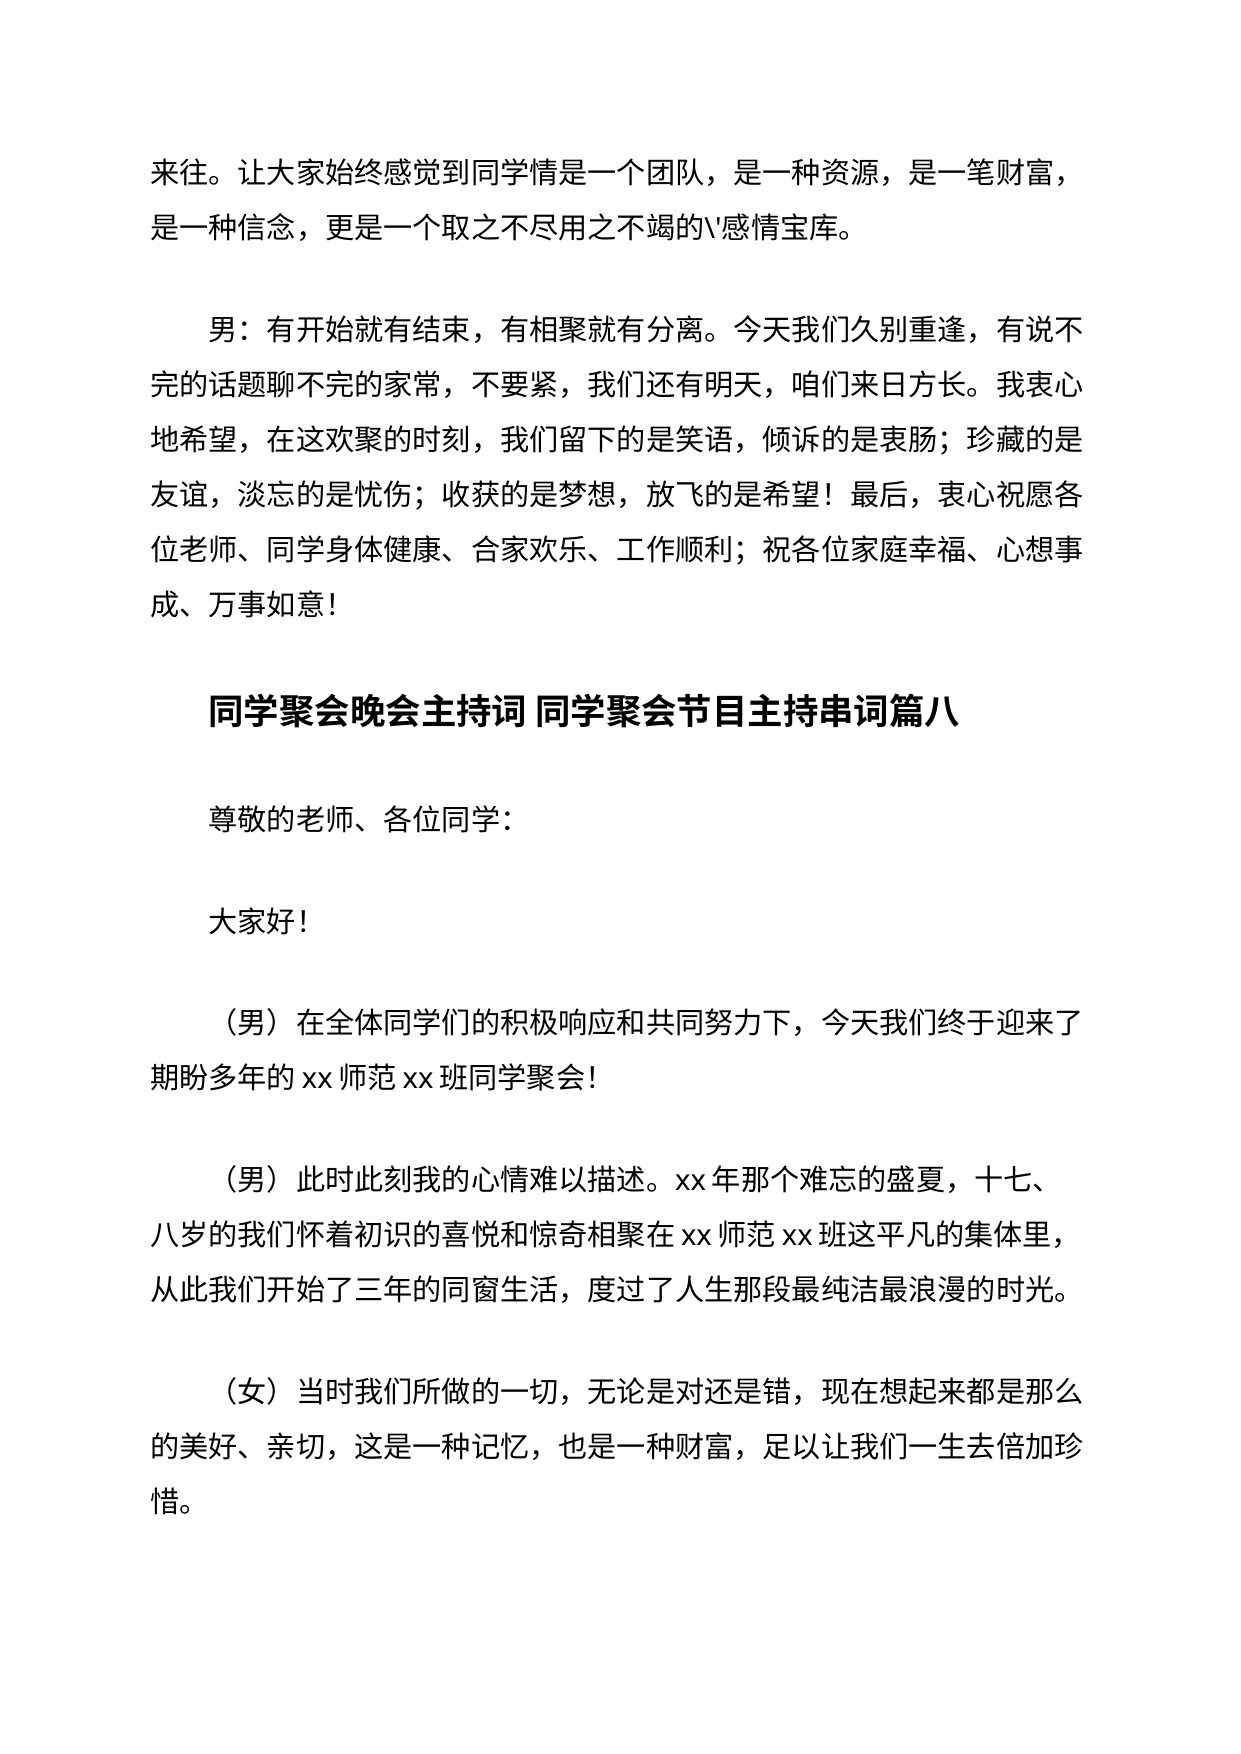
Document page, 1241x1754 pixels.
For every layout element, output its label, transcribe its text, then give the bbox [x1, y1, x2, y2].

text 男：有开始就有结束，有相聚就有分离。今天我们久别重逢，有说不完的话题聊不完的家常，不要紧，我们还有明天，咱们来日方长。我衷心地希望，在这欢聚的时刻，我们留下的是笑语，倾诉的是衷肠；珍藏的是友谊，淡忘的是忧伤；收获的是梦想，放飞的是希望！最后，衷心祝愿各位老师、同学身体健康、合家欢乐、工作顺利；祝各位家庭幸福、心想事成、万事如意！ [150, 307, 1090, 624]
text （男）在全体同学们的积极响应和共同努力下，今天我们终于迎来了期盼多年的xx师范xx班同学聚会！ [150, 1000, 1090, 1097]
text （男）此时此刻我的心情难以描述。xx年那个难忘的盛夏，十七、八岁的我们怀着初识的喜悦和惊奇相聚在xx师范xx班这平凡的集体里，从此我们开始了三年的同窗生活，度过了人生那段最纯洁最浪漫的时光。 [150, 1157, 1090, 1309]
text （女）当时我们所做的一切，无论是对还是错，现在想起来都是那么的美好、亲切，这是一种记忆，也是一种财富，足以让我们一生去倍加珍惜。 [150, 1369, 1090, 1521]
text 同学聚会晚会主持词 同学聚会节目主持串词篇八 [150, 683, 1090, 734]
text 尊敬的老师、各位同学： [150, 797, 1090, 839]
text 大家好！ [150, 898, 1090, 941]
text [150, 150, 1090, 247]
